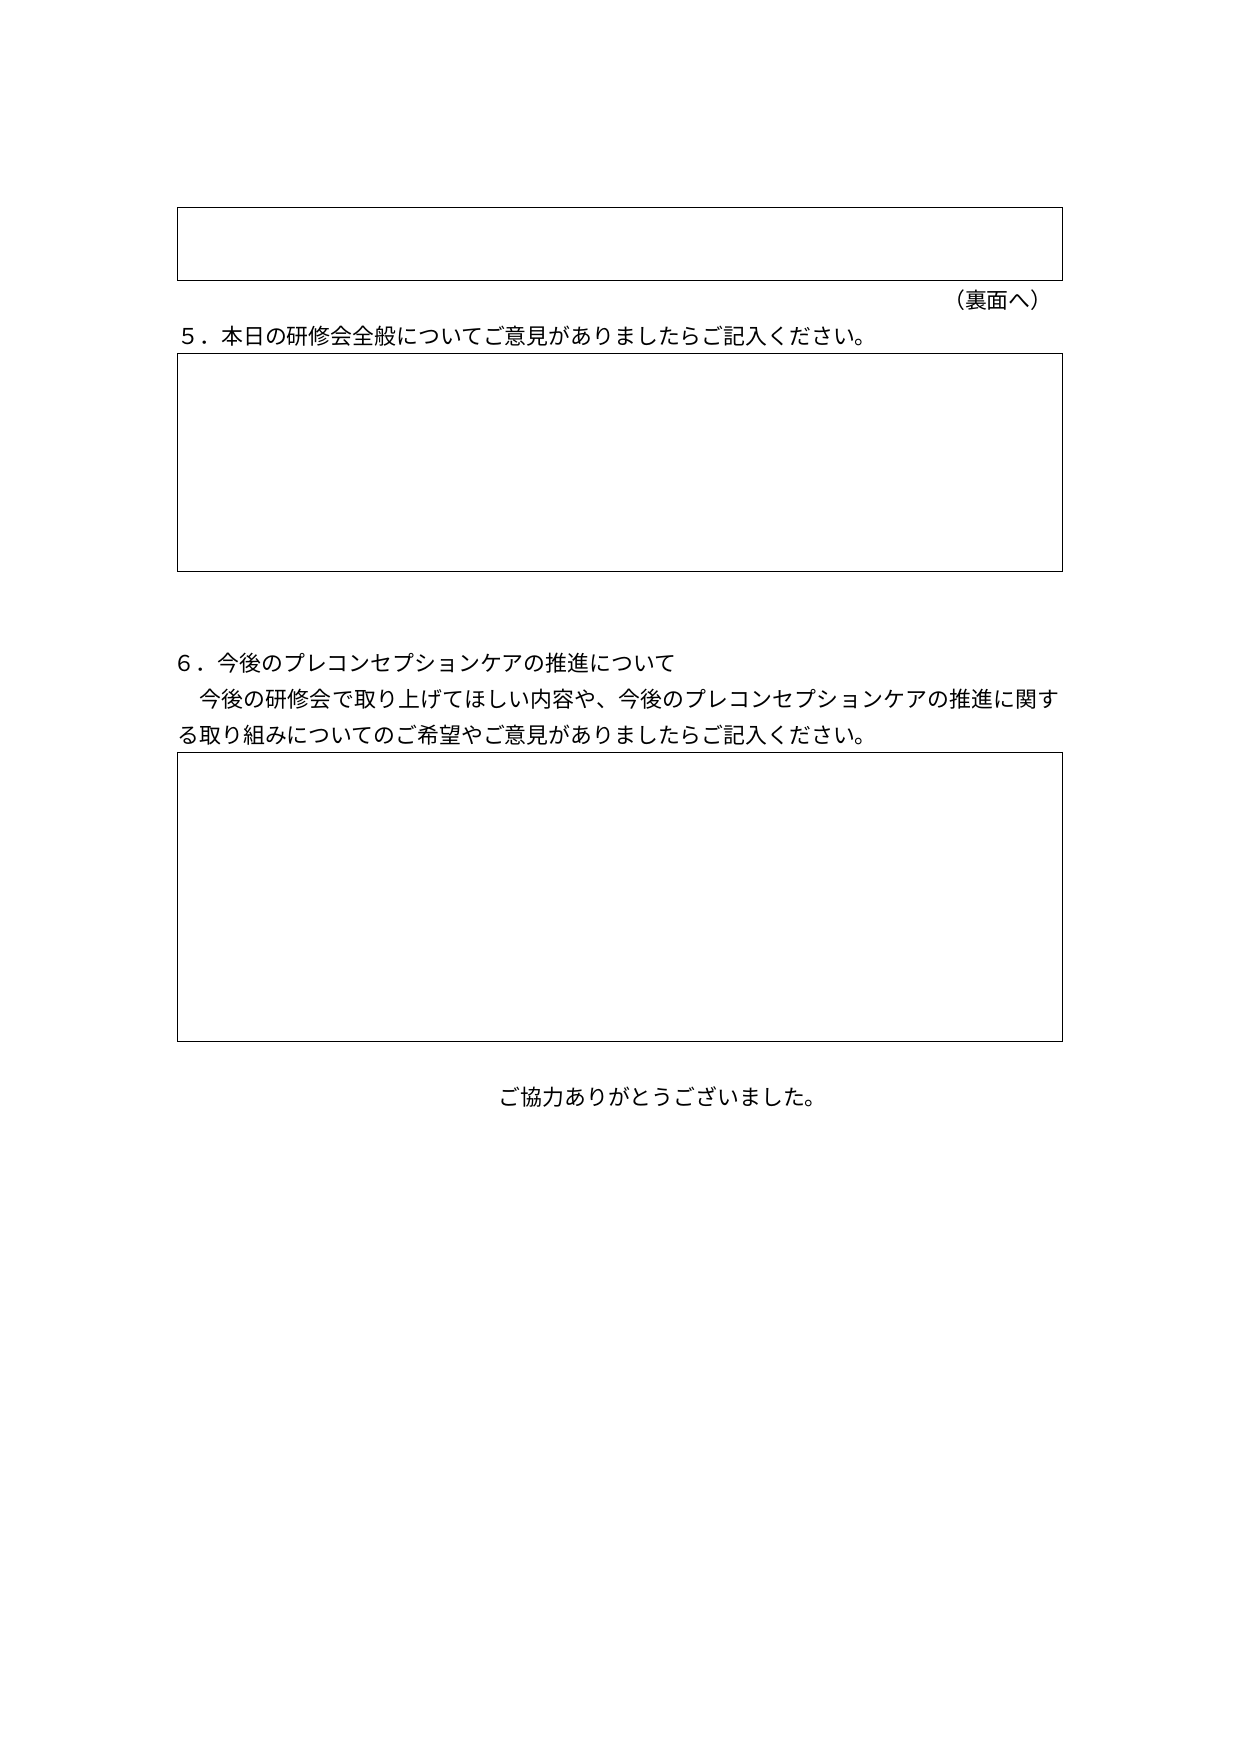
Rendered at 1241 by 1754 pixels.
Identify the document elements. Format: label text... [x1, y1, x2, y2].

text （裏面へ） [177, 281, 1063, 317]
table_header [178, 753, 1062, 1041]
text ご協力ありがとうございました。 [177, 1078, 1063, 1114]
text 今後の研修会で取り上げてほしい内容や、今後のプレコンセプションケアの推進に関する取り組みについてのご希望やご意見がありましたらご記入ください。 [177, 680, 1063, 752]
text ６．今後のプレコンセプションケアの推進について [162, 644, 1063, 680]
table_header [178, 208, 1062, 280]
text ５．本日の研修会全般についてご意見がありましたらご記入ください。 [177, 317, 1063, 353]
table_header [178, 354, 1062, 571]
